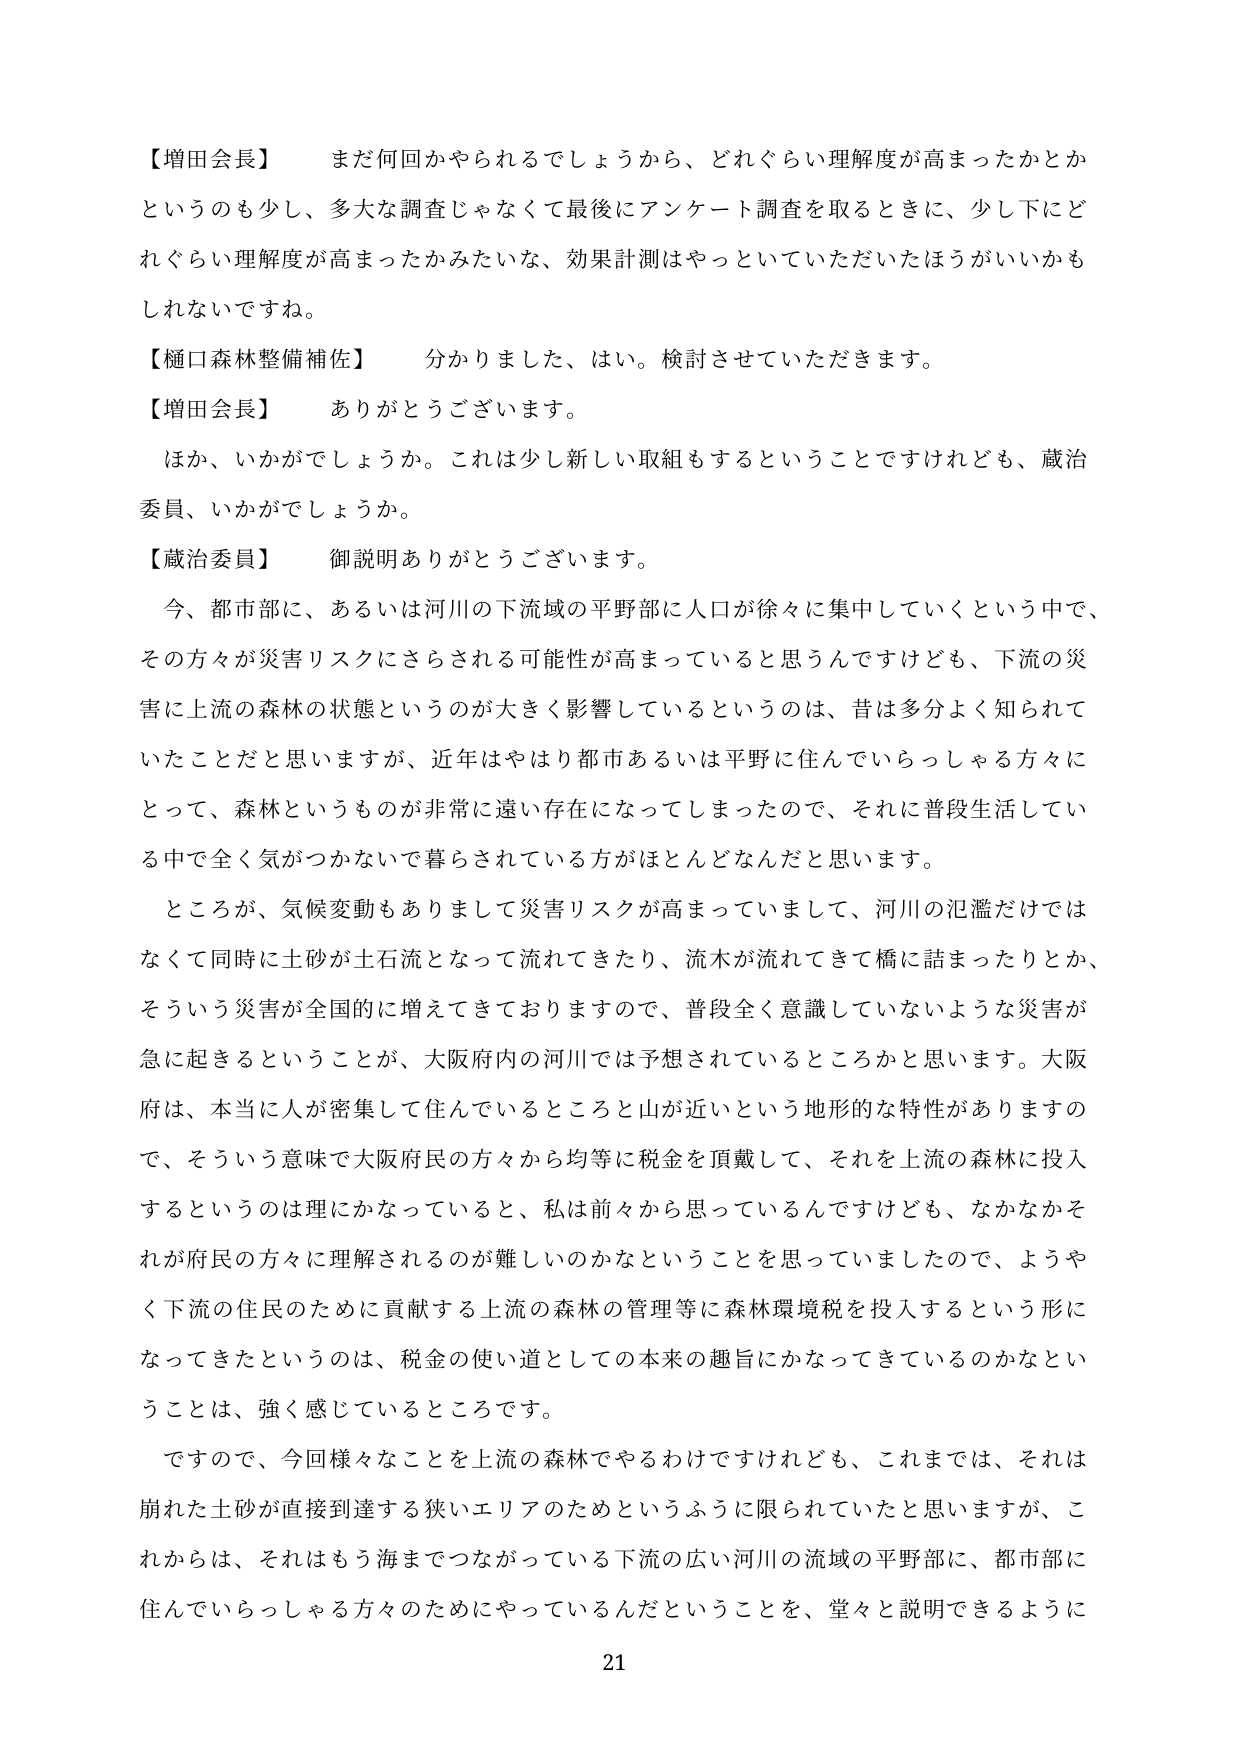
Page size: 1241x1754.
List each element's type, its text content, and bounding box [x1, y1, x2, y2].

text 今、都市部に、あるいは河川の下流域の平野部に人口が徐々に集中していくという中で、その方々が災害リスクにさらされる可能性が高まっていると思うんですけども、下流の災害に上流の森林の状態というのが大きく影響しているというのは、昔は多分よく知られていたことだと思いますが、近年はやはり都市あるいは平野に住んでいらっしゃる方々にとって、森林というものが非常に遠い存在になってしまったので、それに普段生活している中で全く気がつかないで暮らされている方がほとんどなんだと思います。 [139, 583, 1089, 883]
text 【増田会長】 ありがとうございます。 [139, 383, 1089, 433]
text 【蔵治委員】 御説明ありがとうございます。 [139, 533, 1089, 583]
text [139, 1433, 1089, 1633]
text ところが、気候変動もありまして災害リスクが高まっていまして、河川の氾濫だけではなくて同時に土砂が土石流となって流れてきたり、流木が流れてきて橋に詰まったりとか、そういう災害が全国的に増えてきておりますので、普段全く意識していないような災害が急に起きるということが、大阪府内の河川では予想されているところかと思います。大阪府は、本当に人が密集して住んでいるところと山が近いという地形的な特性がありますので、そういう意味で大阪府民の方々から均等に税金を頂戴して、それを上流の森林に投入するというのは理にかなっていると、私は前々から思っているんですけども、なかなかそれが府民の方々に理解されるのが難しいのかなということを思っていましたので、ようやく下流の住民のために貢献する上流の森林の管理等に森林環境税を投入するという形になってきたというのは、税金の使い道としての本来の趣旨にかなってきているのかなということは、強く感じているところです。 [139, 883, 1089, 1433]
text ほか、いかがでしょうか。これは少し新しい取組もするということですけれども、蔵治委員、いかがでしょうか。 [139, 433, 1089, 533]
text 【増田会長】 まだ何回かやられるでしょうから、どれぐらい理解度が高まったかとかというのも少し、多大な調査じゃなくて最後にアンケート調査を取るときに、少し下にどれぐらい理解度が高まったかみたいな、効果計測はやっといていただいたほうがいいかもしれないですね。 [139, 133, 1089, 333]
text 【樋口森林整備補佐】 分かりました、はい。検討させていただきます。 [139, 333, 1089, 383]
